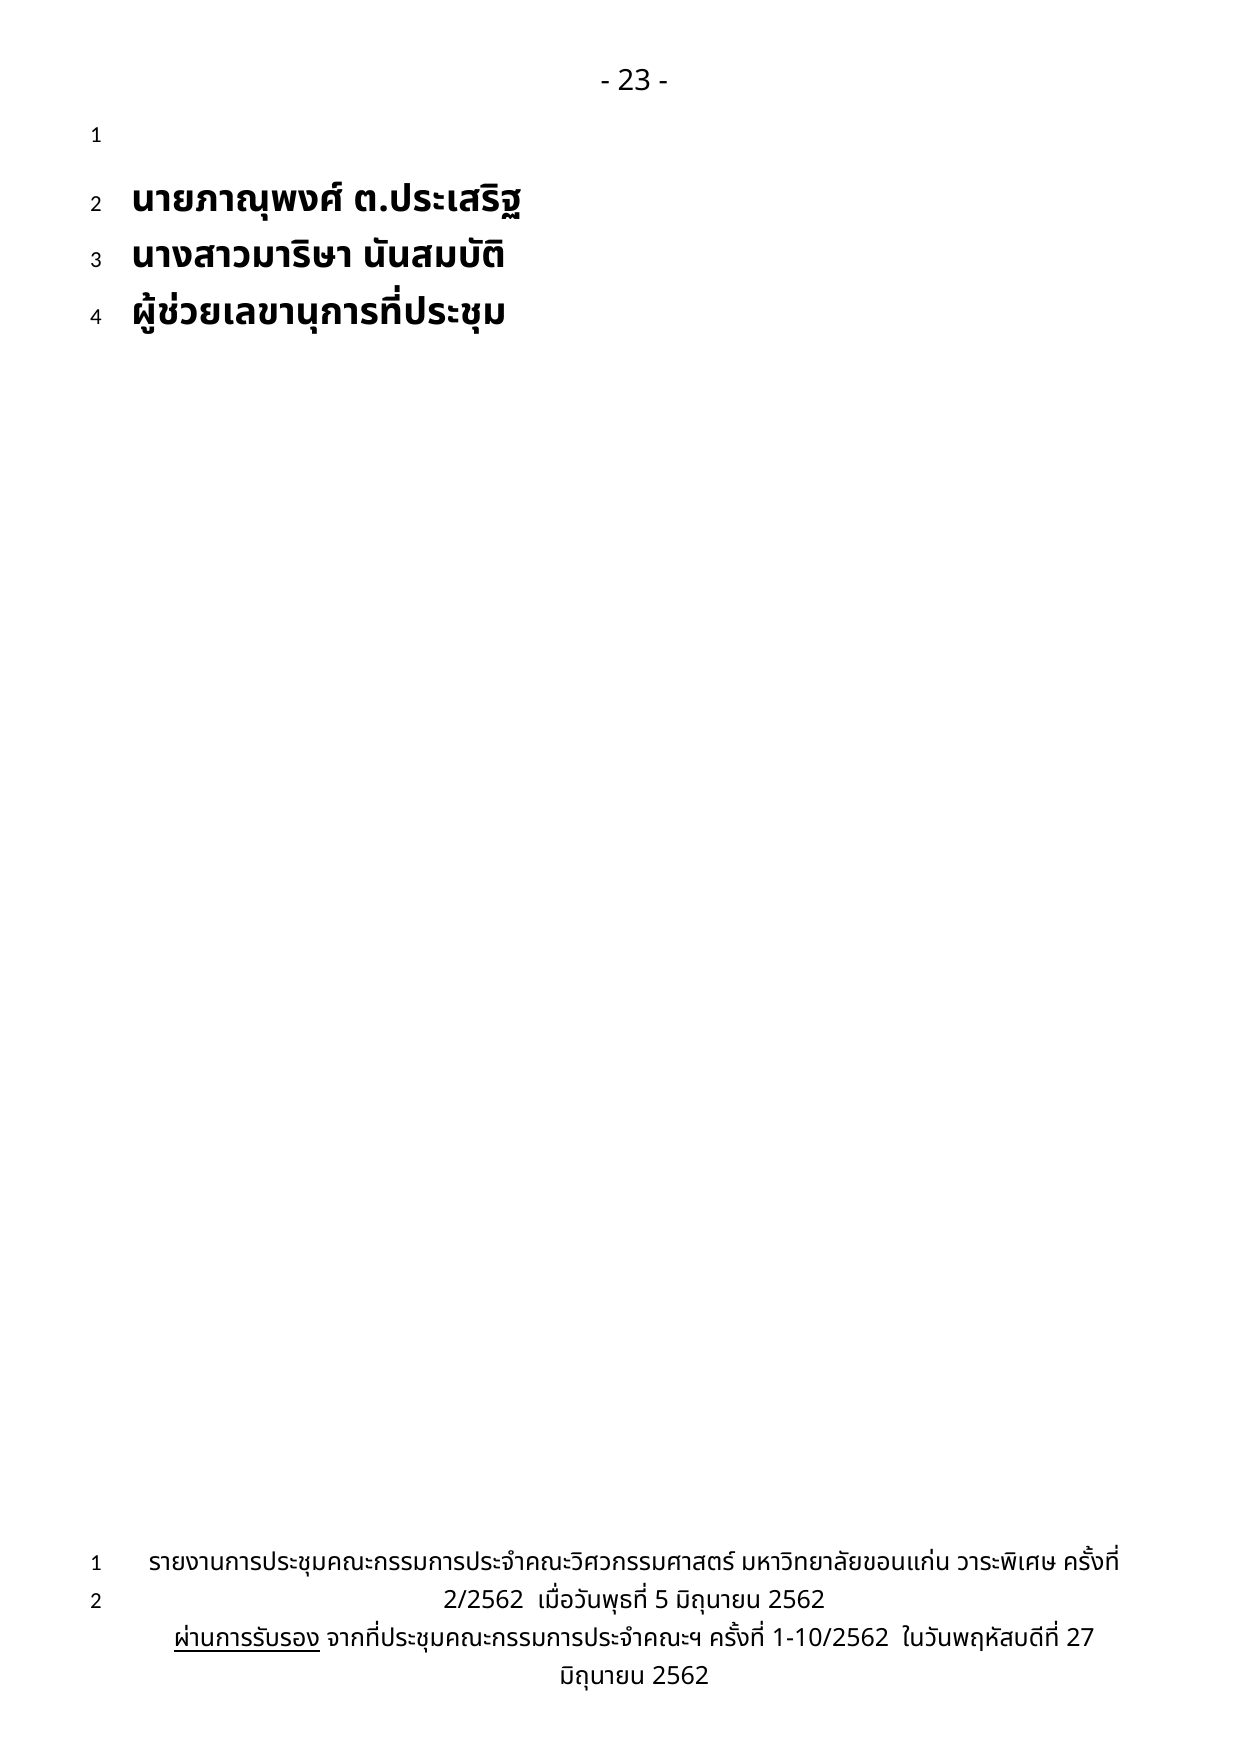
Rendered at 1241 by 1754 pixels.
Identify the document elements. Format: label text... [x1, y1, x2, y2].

text ผู้ช่วยเลขานุการที่ประชุม [131, 284, 1137, 341]
text นางสาวมาริษา นันสมบัติ [131, 228, 1137, 284]
text นายภาณุพงศ์ ต.ประเสริฐ [131, 171, 1137, 228]
